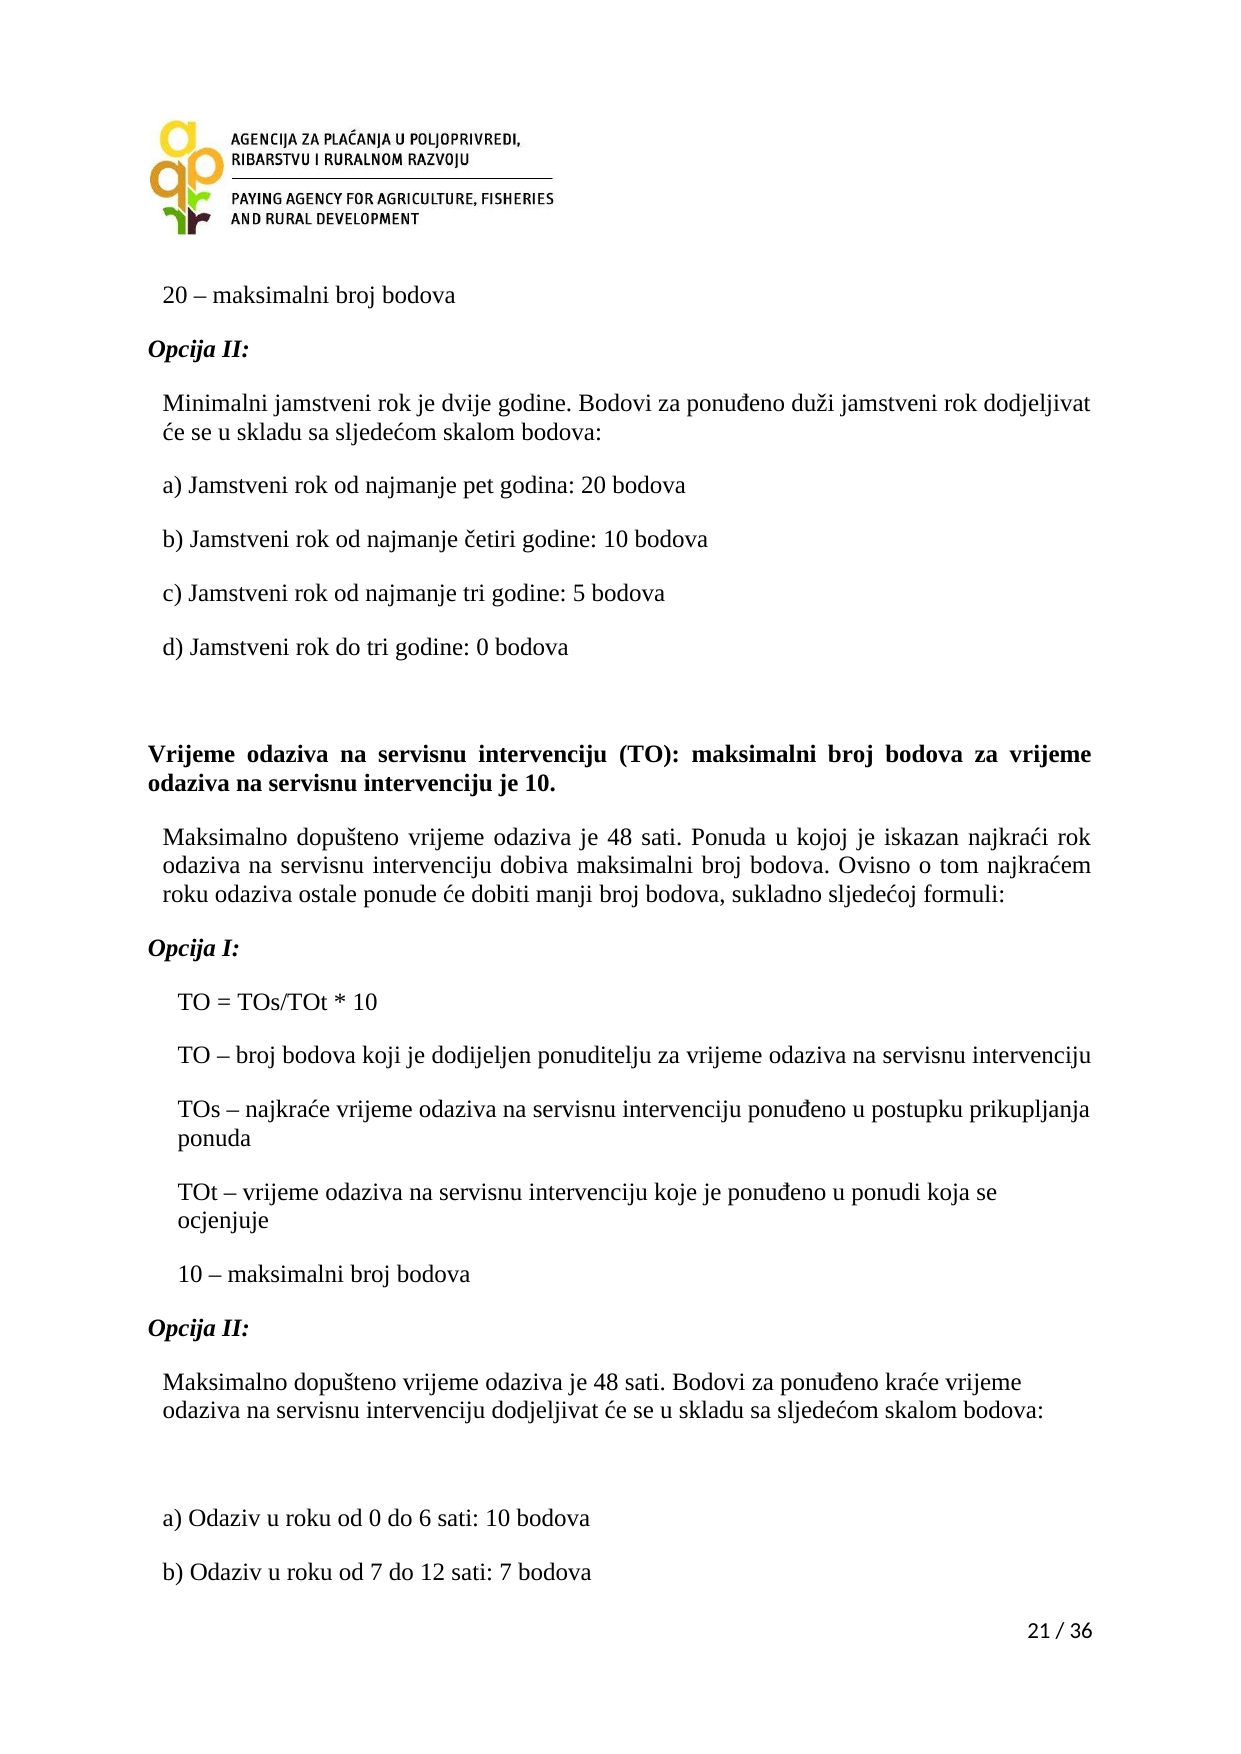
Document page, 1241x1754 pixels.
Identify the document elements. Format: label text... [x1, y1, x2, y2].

text Vrijeme odaziva na servisnu intervenciju (TO): maksimalni broj bodova za vrijeme odaziva na servisnu intervenciju je 10. [148, 739, 1093, 797]
text b) Jamstveni rok od najmanje četiri godine: 10 bodova [162, 524, 1093, 553]
text a) Jamstveni rok od najmanje pet godina: 20 bodova [162, 471, 1093, 499]
text TOt – vrijeme odaziva na servisnu intervenciju koje je ponuđeno u ponudi koja se ocjenjuje [177, 1177, 1093, 1234]
text Opcija II: [148, 334, 1093, 363]
text Opcija II: [148, 1313, 1093, 1342]
text Minimalni jamstveni rok je dvije godine. Bodovi za ponuđeno duži jamstveni rok dodjeljivat će se u skladu sa sljedećom skalom bodova: [162, 388, 1093, 446]
text Opcija I: [148, 933, 1093, 962]
text d) Jamstveni rok do tri godine: 0 bodova [162, 632, 1093, 661]
text TO = TOs/TOt * 10 [177, 987, 1093, 1016]
picture [147, 118, 566, 237]
text Maksimalno dopušteno vrijeme odaziva je 48 sati. Bodovi za ponuđeno kraće vrijeme odaziva na servisnu intervenciju dodjeljivat će se u skladu sa sljedećom skalom bodova: [162, 1367, 1093, 1424]
text 20 – maksimalni broj bodova [162, 281, 1093, 309]
text c) Jamstveni rok od najmanje tri godine: 5 bodova [162, 578, 1093, 607]
text Maksimalno dopušteno vrijeme odaziva je 48 sati. Ponuda u kojoj je iskazan najkraći rok odaziva na servisnu intervenciju dobiva maksimalni broj bodova. Ovisno o tom najkraćem roku odaziva ostale ponude će dobiti manji broj bodova, sukladno sljedećoj formuli: [162, 822, 1093, 908]
text TO – broj bodova koji je dodijeljen ponuditelju za vrijeme odaziva na servisnu intervenciju [177, 1041, 1093, 1069]
text b) Odaziv u roku od 7 do 12 sati: 7 bodova [162, 1557, 1093, 1586]
text a) Odaziv u roku od 0 do 6 sati: 10 bodova [162, 1503, 1093, 1532]
text TOs – najkraće vrijeme odaziva na servisnu intervenciju ponuđeno u postupku prikupljanja ponuda [177, 1094, 1093, 1152]
text 10 – maksimalni broj bodova [177, 1259, 1093, 1288]
